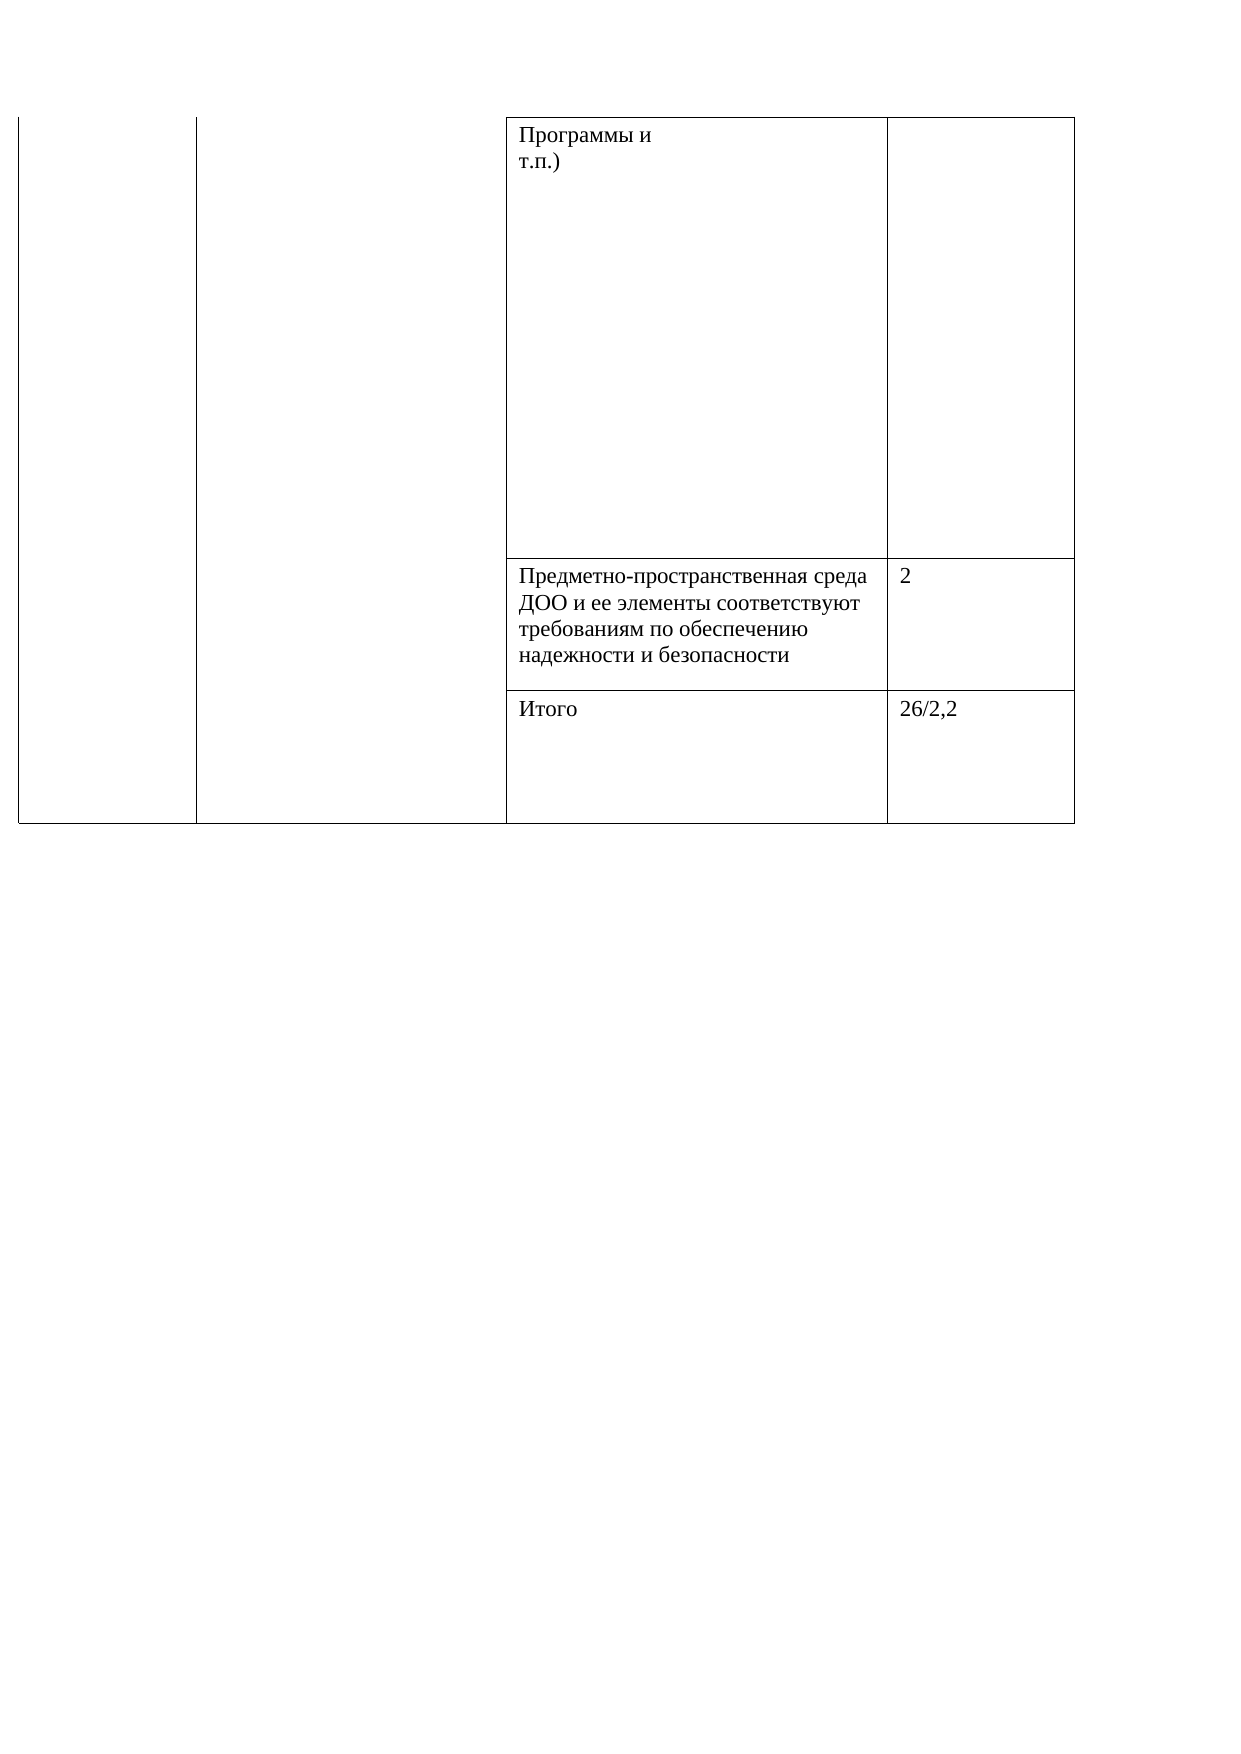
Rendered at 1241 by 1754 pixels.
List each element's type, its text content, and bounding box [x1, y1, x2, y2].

table_header [197, 117, 506, 822]
table_cell 2 [888, 559, 1074, 690]
table_cell 26/2,2 [888, 691, 1074, 822]
table_header Программы и т.п.) [507, 118, 887, 558]
table_header [19, 117, 196, 822]
table_header [888, 118, 1074, 558]
table_cell Предметно-пространственная среда ДОО и ее элементы соответствуют требованиям по обеспечению надежности и безопасности [507, 559, 887, 690]
table_cell Итого [507, 691, 887, 822]
